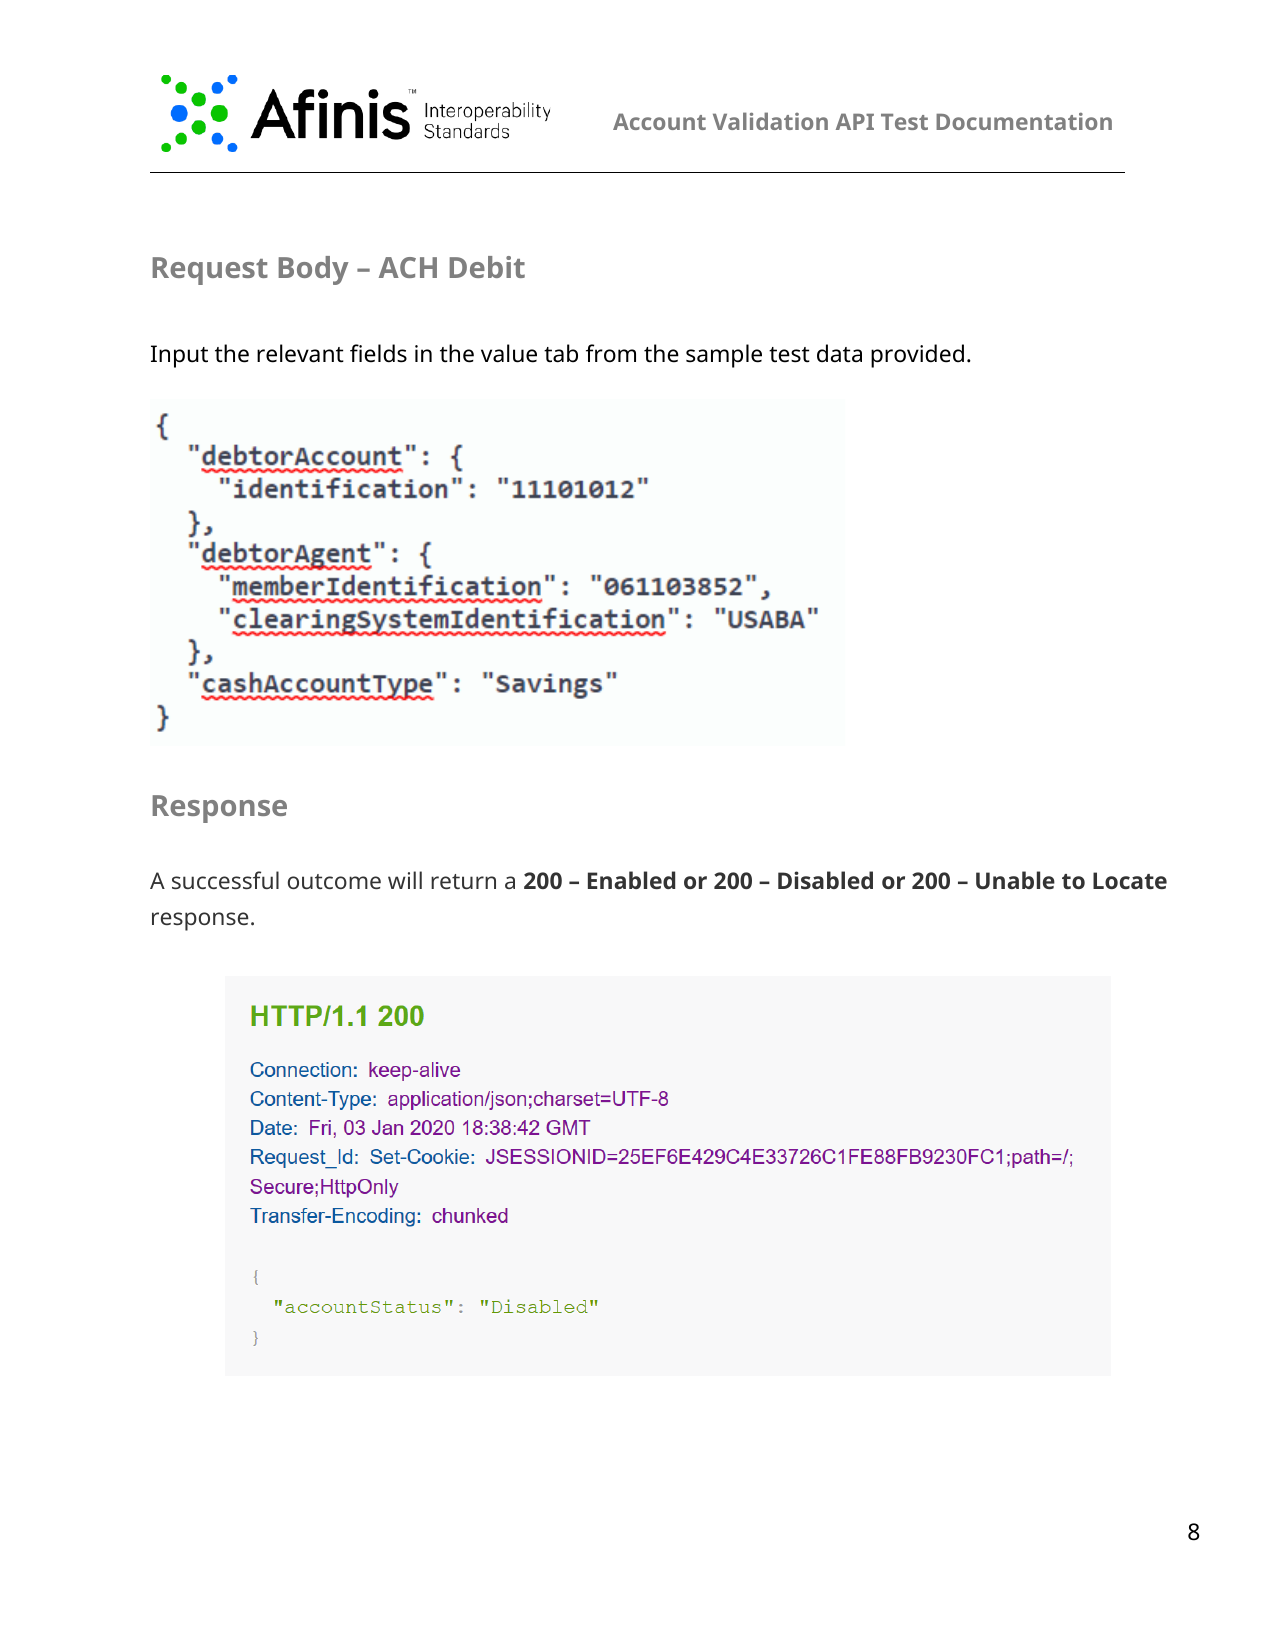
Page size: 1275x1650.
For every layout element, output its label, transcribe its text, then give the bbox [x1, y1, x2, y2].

picture [150, 399, 846, 746]
picture [225, 976, 1111, 1376]
text Request Body – ACH Debit [150, 247, 1200, 287]
text Input the relevant fields in the value tab from the sample test data provided. [150, 338, 1200, 369]
picture [161, 75, 551, 152]
text Response [150, 786, 1200, 825]
text A successful outcome will return a 200 – Enabled or 200 – Disabled or 200 – Unable to Locate response. [150, 865, 1200, 932]
